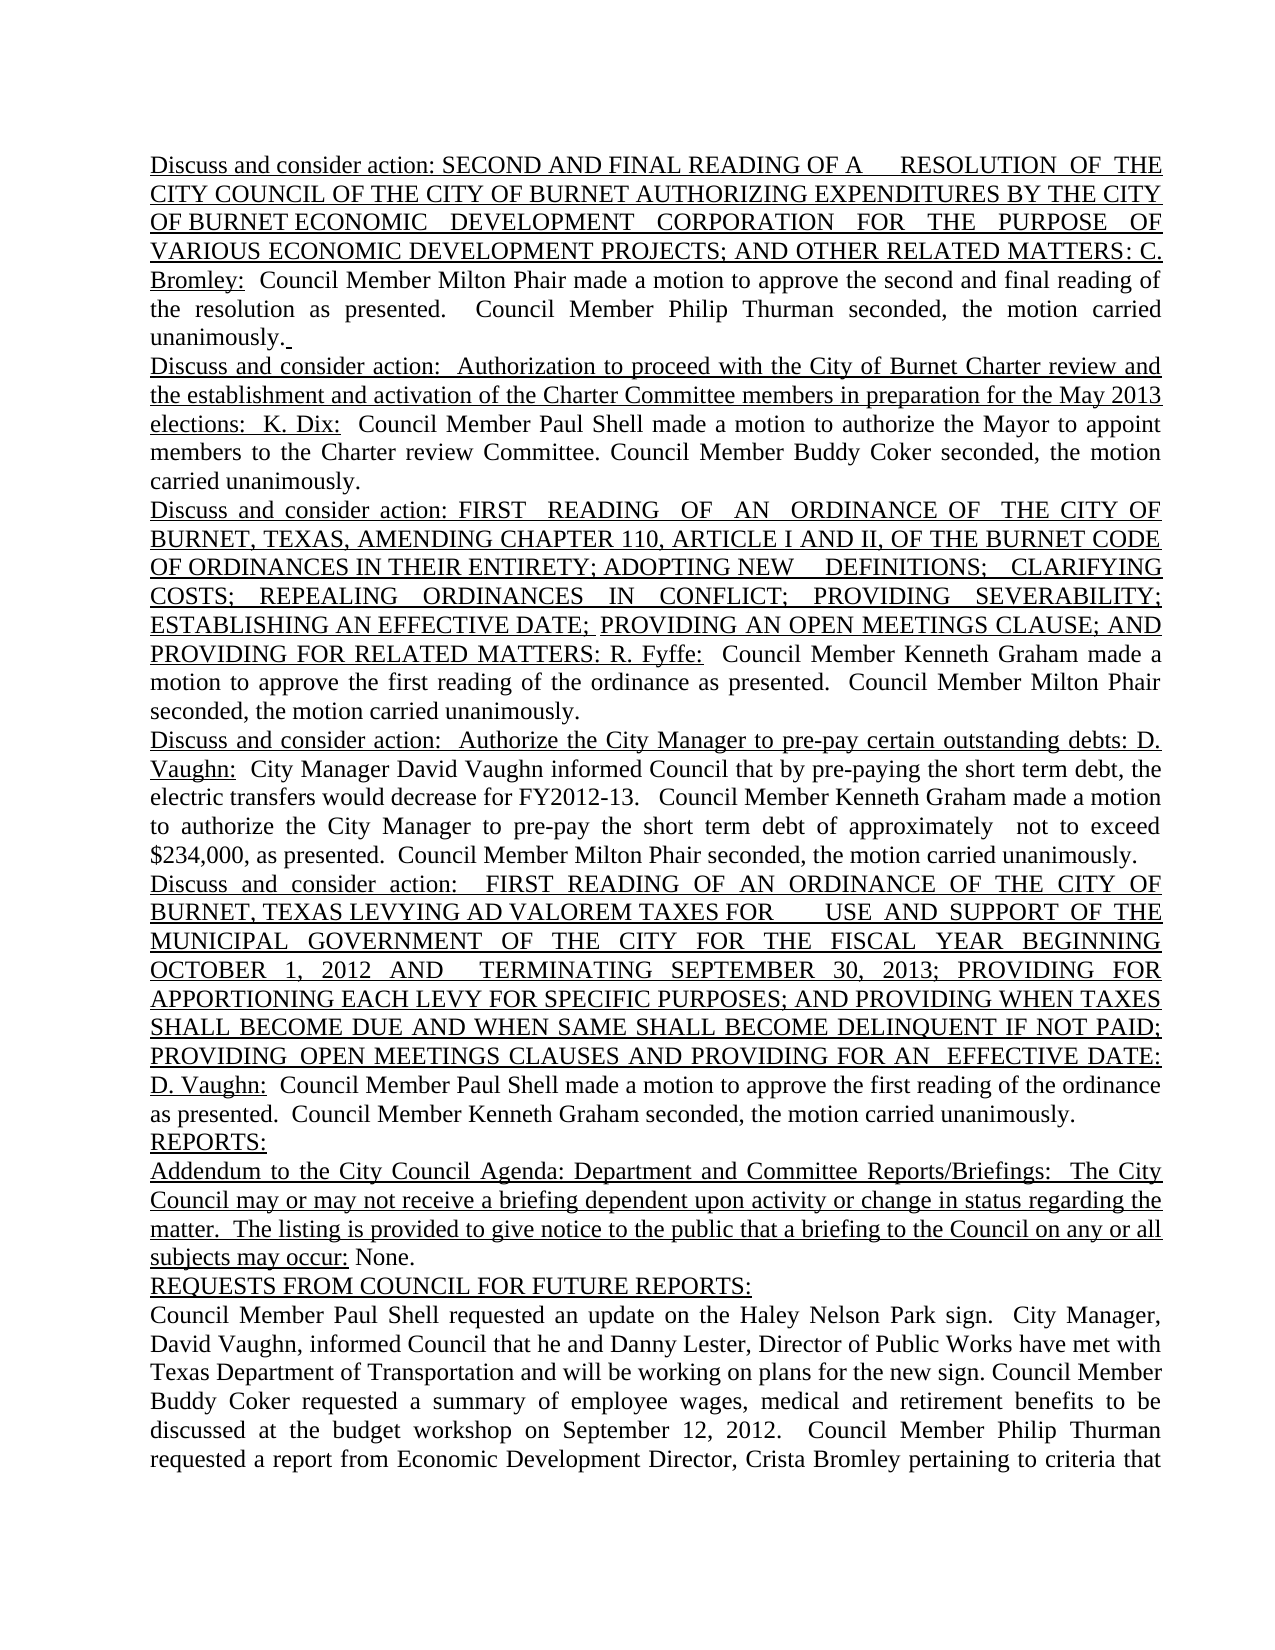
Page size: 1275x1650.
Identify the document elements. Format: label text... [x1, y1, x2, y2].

text Discuss and consider action: FIRST READING OF AN ORDINANCE OF THE CITY OF BURNET, TEXAS LEVYING AD VALOREM TAXES FOR USE AND SUPPORT OF THE MUNICIPAL GOVERNMENT OF THE CITY FOR THE FISCAL YEAR BEGINNING OCTOBER 1, 2012 AND TERMINATING SEPTEMBER 30, 2013; PROVIDING FOR APPORTIONING EACH LEVY FOR SPECIFIC PURPOSES; AND PROVIDING WHEN TAXES SHALL BECOME DUE AND WHEN SAME SHALL BECOME DELINQUENT IF NOT PAID; PROVIDING OPEN MEETINGS CLAUSES AND PROVIDING FOR AN EFFECTIVE DATE: D. Vaughn: Council Member Paul Shell made a motion to approve the first reading of the ordinance as presented. Council Member Kenneth Graham seconded, the motion carried unanimously. [150, 1068, 1162, 1127]
text Discuss and consider action: SECOND AND FINAL READING OF A RESOLUTION OF THE CITY COUNCIL OF THE CITY OF BURNET AUTHORIZING EXPENDITURES BY THE CITY OF BURNET ECONOMIC DEVELOPMENT CORPORATION FOR THE PURPOSE OF VARIOUS ECONOMIC DEVELOPMENT PROJECTS; AND OTHER RELATED MATTERS: C. Bromley: Council Member Milton Phair made a motion to approve the second and final reading of the resolution as presented. Council Member Philip Thurman seconded, the motion carried unanimously. [150, 263, 1162, 351]
text Discuss and consider action: Authorization to proceed with the City of Burnet Charter review and the establishment and activation of the Charter Committee members in preparation for the May 2013 elections: K. Dix: Council Member Paul Shell made a motion to authorize the Mayor to appoint members to the Charter review Committee. Council Member Buddy Coker seconded, the motion carried unanimously. [150, 351, 1162, 376]
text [150, 1300, 1162, 1472]
text Addendum to the City Council Agenda: Department and Committee Reports/Briefings: The City Council may or may not receive a briefing dependent upon activity or change in status regarding the matter. The listing is provided to give notice to the public that a briefing to the Council on any or all subjects may occur: None. [150, 1156, 1162, 1181]
text Discuss and consider action: FIRST READING OF AN ORDINANCE OF THE CITY OF BURNET, TEXAS, AMENDING CHAPTER 110, ARTICLE I AND II, OF THE BURNET CODE OF ORDINANCES IN THEIR ENTIRETY; ADOPTING NEW DEFINITIONS; CLARIFYING COSTS; REPEALING ORDINANCES IN CONFLICT; PROVIDING SEVERABILITY; ESTABLISHING AN EFFECTIVE DATE; PROVIDING AN OPEN MEETINGS CLAUSE; AND PROVIDING FOR RELATED MATTERS: R. Fyffe: Council Member Kenneth Graham made a motion to approve the first reading of the ordinance as presented. Council Member Milton Phair seconded, the motion carried unanimously. [150, 608, 1162, 725]
text Addendum to the City Council Agenda: Department and Committee Reports/Briefings: The City Council may or may not receive a briefing dependent upon activity or change in status regarding the matter. The listing is provided to give notice to the public that a briefing to the Council on any or all subjects may occur: None. [150, 1211, 1162, 1239]
text Discuss and consider action: Authorization to proceed with the City of Burnet Charter review and the establishment and activation of the Charter Committee members in preparation for the May 2013 elections: K. Dix: Council Member Paul Shell made a motion to authorize the Mayor to appoint members to the Charter review Committee. Council Member Buddy Coker seconded, the motion carried unanimously. [150, 406, 1162, 495]
text REPORTS: [150, 1127, 1162, 1156]
text Discuss and consider action: Authorization to proceed with the City of Burnet Charter review and the establishment and activation of the Charter Committee members in preparation for the May 2013 elections: K. Dix: Council Member Paul Shell made a motion to authorize the Mayor to appoint members to the Charter review Committee. Council Member Buddy Coker seconded, the motion carried unanimously. [150, 378, 1162, 405]
text Addendum to the City Council Agenda: Department and Committee Reports/Briefings: The City Council may or may not receive a briefing dependent upon activity or change in status regarding the matter. The listing is provided to give notice to the public that a briefing to the Council on any or all subjects may occur: None. [150, 1183, 1162, 1210]
text Addendum to the City Council Agenda: Department and Committee Reports/Briefings: The City Council may or may not receive a briefing dependent upon activity or change in status regarding the matter. The listing is provided to give notice to the public that a briefing to the Council on any or all subjects may occur: None. [150, 1240, 1162, 1271]
text REQUESTS FROM COUNCIL FOR FUTURE REPORTS: [150, 1271, 1162, 1300]
text Discuss and consider action: Authorize the City Manager to pre-pay certain outstanding debts: D. Vaughn: City Manager David Vaughn informed Council that by pre-paying the short term debt, the electric transfers would decrease for FY2012-13. Council Member Kenneth Graham made a motion to authorize the City Manager to pre-pay the short term debt of approximately not to exceed $234,000, as presented. Council Member Milton Phair seconded, the motion carried unanimously. [150, 751, 1162, 869]
